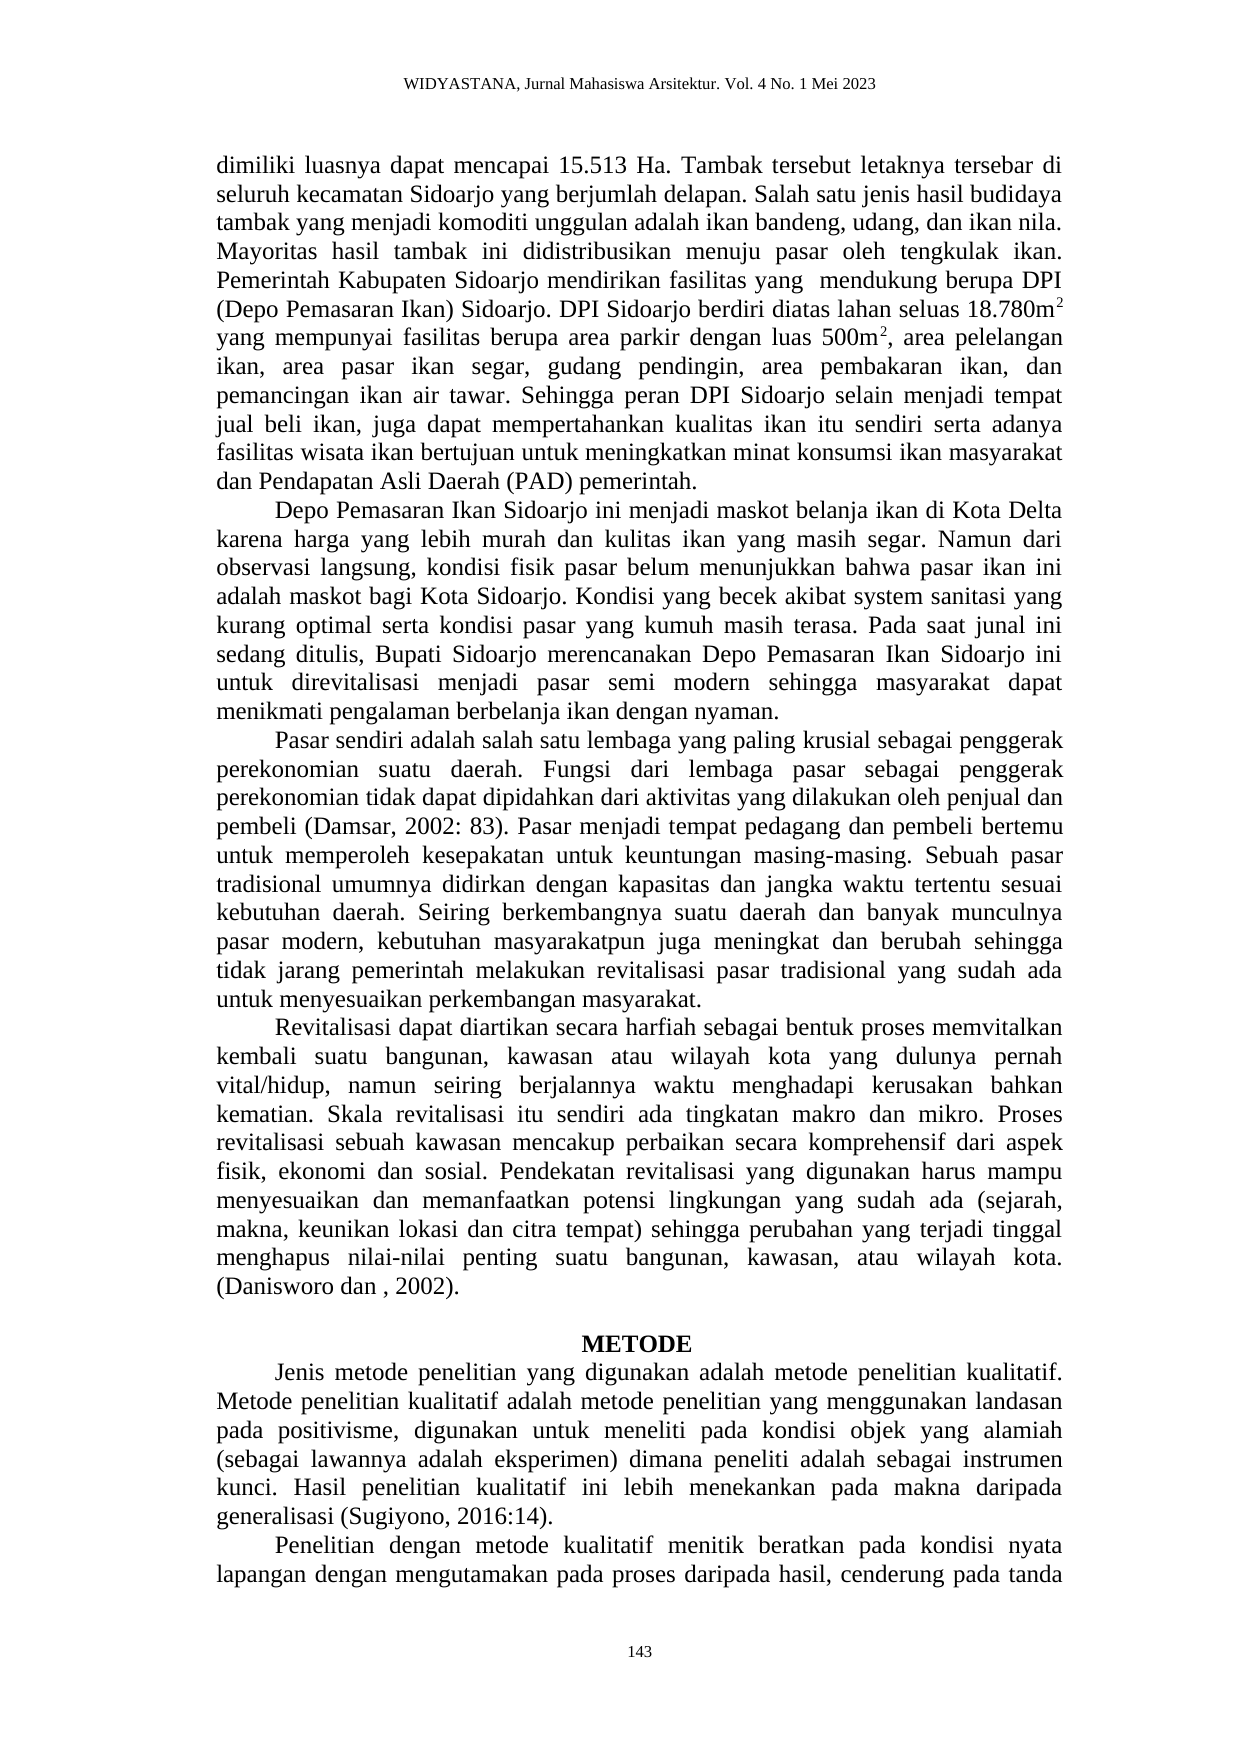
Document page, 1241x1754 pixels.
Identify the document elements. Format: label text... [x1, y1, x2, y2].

text Pasar sendiri adalah salah satu lembaga yang paling krusial sebagai penggerak perekonomian suatu daerah. Fungsi dari lembaga pasar sebagai penggerak perekonomian tidak dapat dipidahkan dari aktivitas yang dilakukan oleh penjual dan pembeli (Damsar, 2002: 83). Pasar menjadi tempat pedagang dan pembeli bertemu untuk memperoleh kesepakatan untuk keuntungan masing-masing. Sebuah pasar tradisional umumnya didirkan dengan kapasitas dan jangka waktu tertentu sesuai kebutuhan daerah. Seiring berkembangnya suatu daerah dan banyak munculnya pasar modern, kebutuhan masyarakatpun juga meningkat dan berubah sehingga tidak jarang pemerintah melakukan revitalisasi pasar tradisional yang sudah ada untuk menyesuaikan perkembangan masyarakat. [216, 725, 1063, 1012]
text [216, 150, 1063, 495]
text METODE [216, 1329, 1058, 1357]
text Depo Pemasaran Ikan Sidoarjo ini menjadi maskot belanja ikan di Kota Delta karena harga yang lebih murah dan kulitas ikan yang masih segar. Namun dari observasi langsung, kondisi fisik pasar belum menunjukkan bahwa pasar ikan ini adalah maskot bagi Kota Sidoarjo. Kondisi yang becek akibat system sanitasi yang kurang optimal serta kondisi pasar yang kumuh masih terasa. Pada saat junal ini sedang ditulis, Bupati Sidoarjo merencanakan Depo Pemasaran Ikan Sidoarjo ini untuk direvitalisasi menjadi pasar semi modern sehingga masyarakat dapat menikmati pengalaman berbelanja ikan dengan nyaman. [216, 495, 1063, 725]
text Revitalisasi dapat diartikan secara harfiah sebagai bentuk proses memvitalkan kembali suatu bangunan, kawasan atau wilayah kota yang dulunya pernah vital/hidup, namun seiring berjalannya waktu menghadapi kerusakan bahkan kematian. Skala revitalisasi itu sendiri ada tingkatan makro dan mikro. Proses revitalisasi sebuah kawasan mencakup perbaikan secara komprehensif dari aspek fisik, ekonomi dan sosial. Pendekatan revitalisasi yang digunakan harus mampu menyesuaikan dan memanfaatkan potensi lingkungan yang sudah ada (sejarah, makna, keunikan lokasi dan citra tempat) sehingga perubahan yang terjadi tinggal menghapus nilai-nilai penting suatu bangunan, kawasan, atau wilayah kota. (Danisworo dan , 2002). [216, 1012, 1063, 1300]
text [216, 1530, 1063, 1587]
text Jenis metode penelitian yang digunakan adalah metode penelitian kualitatif. Metode penelitian kualitatif adalah metode penelitian yang menggunakan landasan pada positivisme, digunakan untuk meneliti pada kondisi objek yang alamiah (sebagai lawannya adalah eksperimen) dimana peneliti adalah sebagai instrumen kunci. Hasil penelitian kualitatif ini lebih menekankan pada makna daripada generalisasi (Sugiyono, 2016:14). [216, 1357, 1063, 1530]
